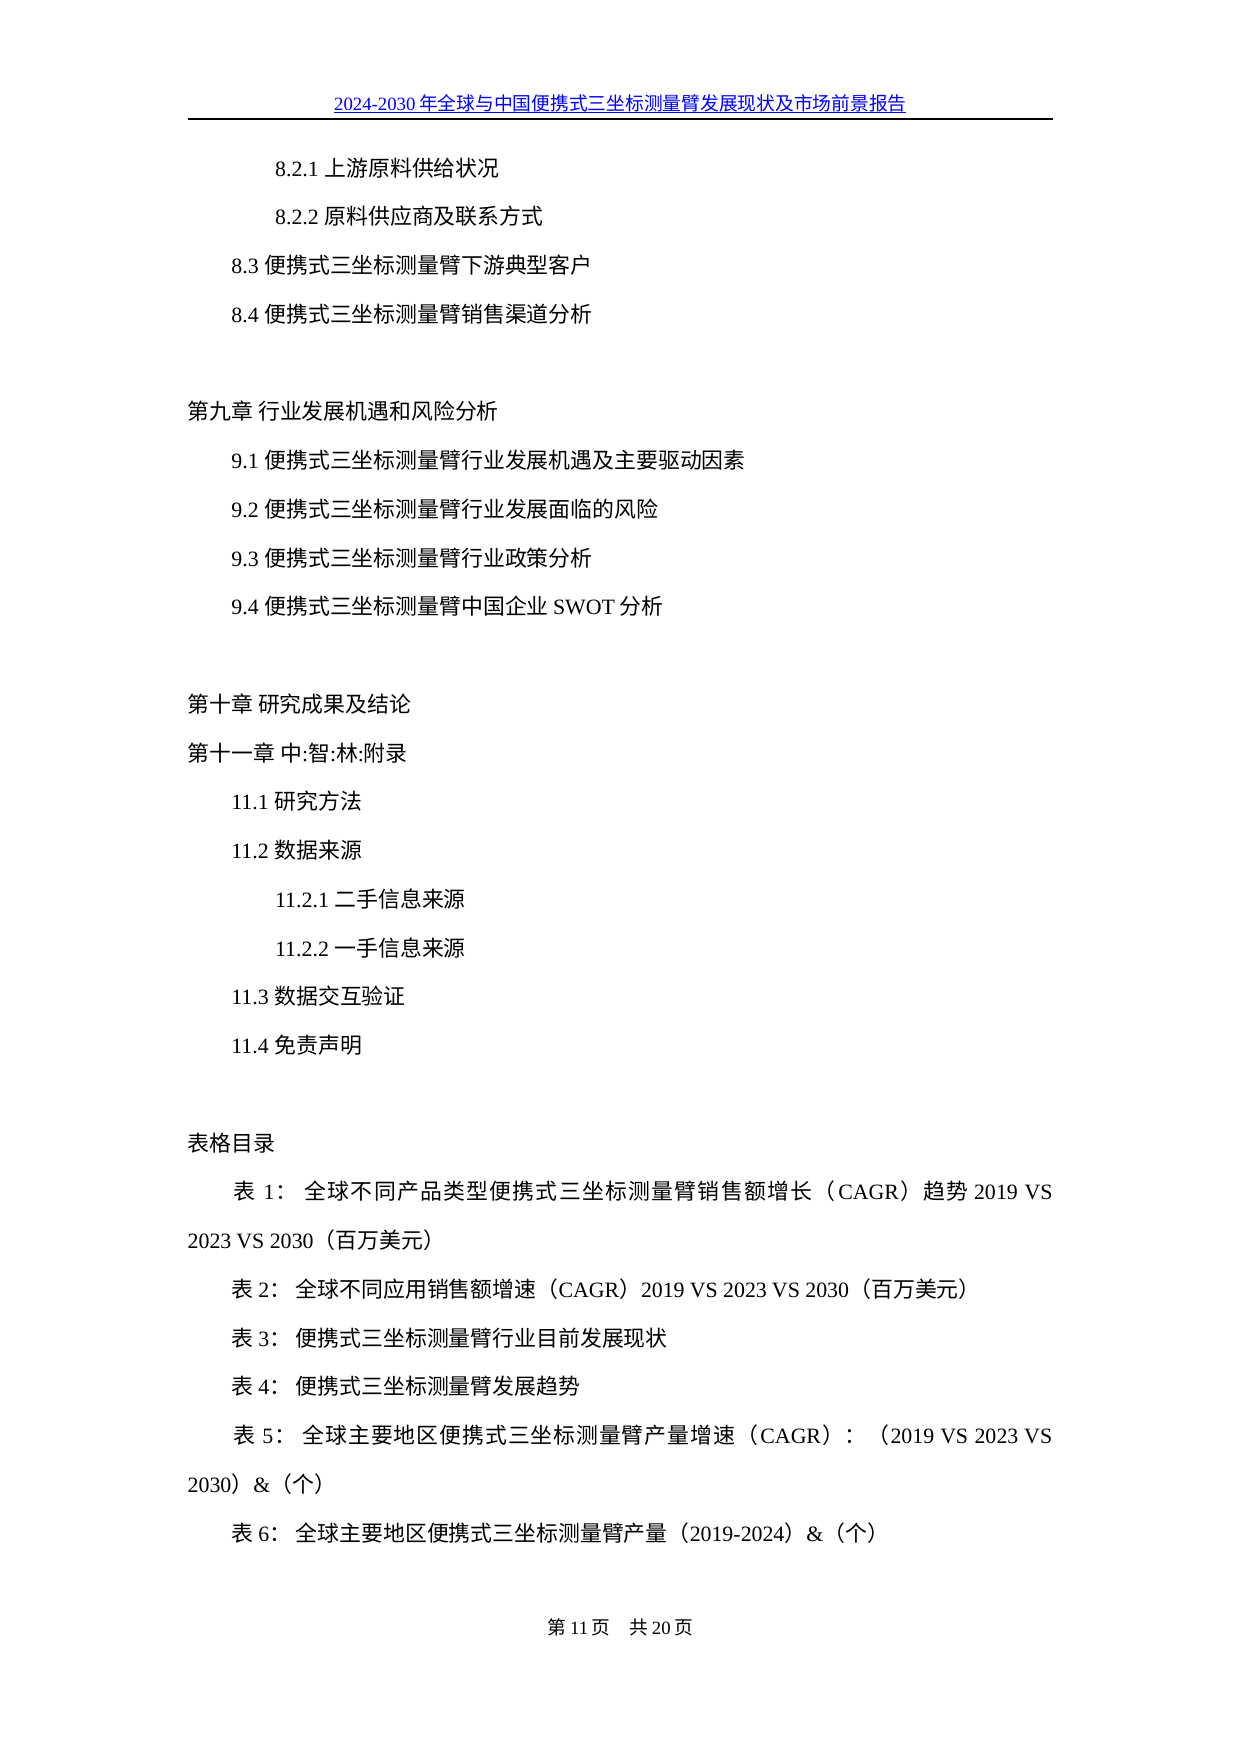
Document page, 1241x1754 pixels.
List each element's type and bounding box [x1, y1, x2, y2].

text [187, 150, 1053, 1548]
